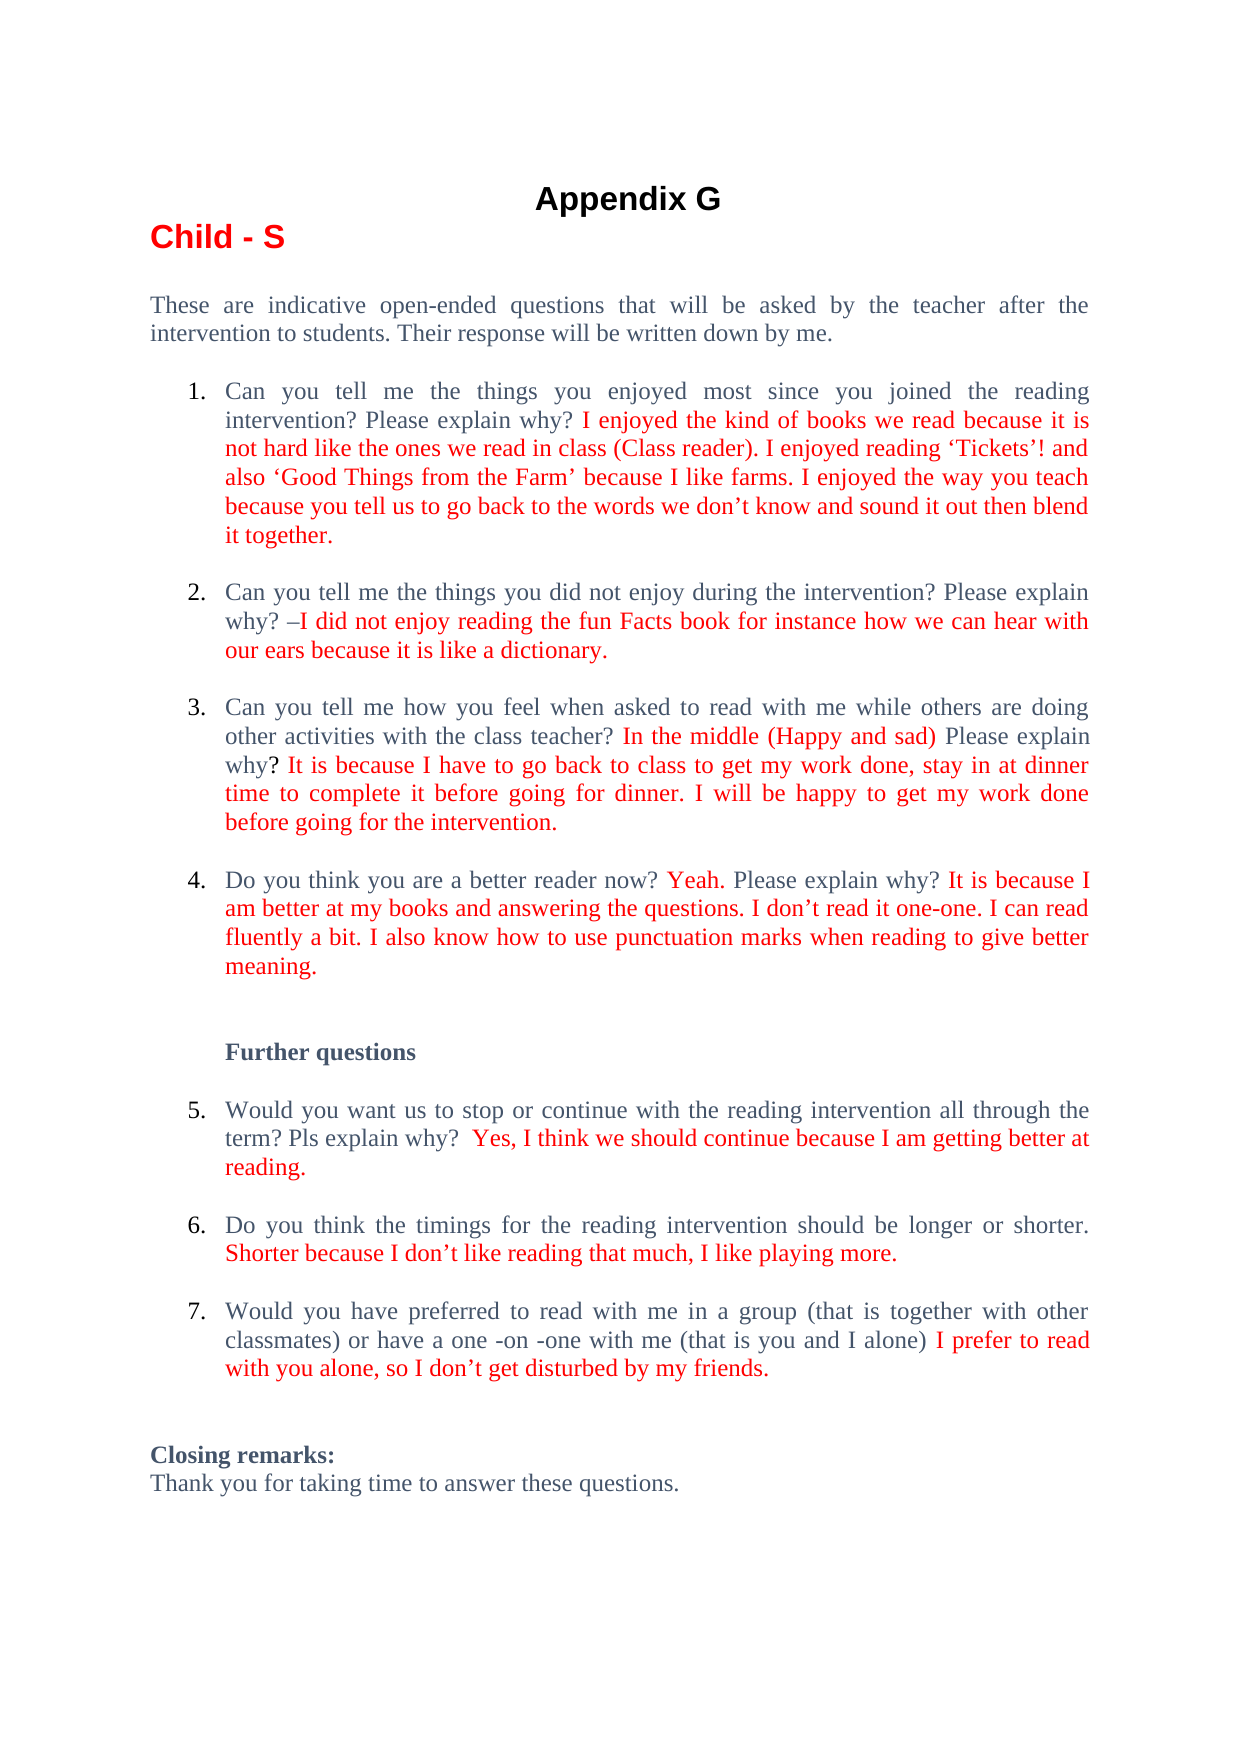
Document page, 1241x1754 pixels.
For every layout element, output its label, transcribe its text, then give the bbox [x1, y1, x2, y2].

text Appendix G [150, 179, 1106, 217]
text Child - S [150, 217, 1090, 256]
list Can you tell me how you feel when asked to read with me while others are doing other activities with the class teacher? In the middle (Happy and sad) Please explain why? It is because I have to go back to class to get my work done, stay in at dinner time to complete it before going for dinner. I will be happy to get my work done before going for the intervention. [187, 692, 1090, 836]
text Closing remarks: [150, 1440, 1090, 1468]
text These are indicative open-ended questions that will be asked by the teacher after the intervention to students. Their response will be written down by me. [150, 290, 1090, 347]
list Would you have preferred to read with me in a group (that is together with other classmates) or have a one -on -one with me (that is you and I alone) I prefer to read with you alone, so I don’t get disturbed by my friends. [187, 1296, 1090, 1382]
list Do you think you are a better reader now? Yeah. Please explain why? It is because I am better at my books and answering the questions. I don’t read it one-one. I can read fluently a bit. I also know how to use punctuation marks when reading to give better meaning. [187, 865, 1090, 980]
text Thank you for taking time to answer these questions. [150, 1468, 1090, 1497]
list Can you tell me the things you did not enjoy during the intervention? Please explain why? –I did not enjoy reading the fun Facts book for instance how we can hear with our ears because it is like a dictionary. [187, 577, 1090, 663]
list Can you tell me the things you enjoyed most since you joined the reading intervention? Please explain why? I enjoyed the kind of books we read because it is not hard like the ones we read in class (Class reader). I enjoyed reading ‘Tickets’! and also ‘Good Things from the Farm’ because I like farms. I enjoyed the way you teach because you tell us to go back to the words we don’t know and sound it out then blend it together. [187, 376, 1090, 548]
list Further questions [225, 1037, 1090, 1066]
list Do you think the timings for the reading intervention should be longer or shorter. Shorter because I don’t like reading that much, I like playing more. [187, 1210, 1090, 1267]
list Would you want us to stop or continue with the reading intervention all through the term? Pls explain why? Yes, I think we should continue because I am getting better at reading. [187, 1095, 1090, 1181]
